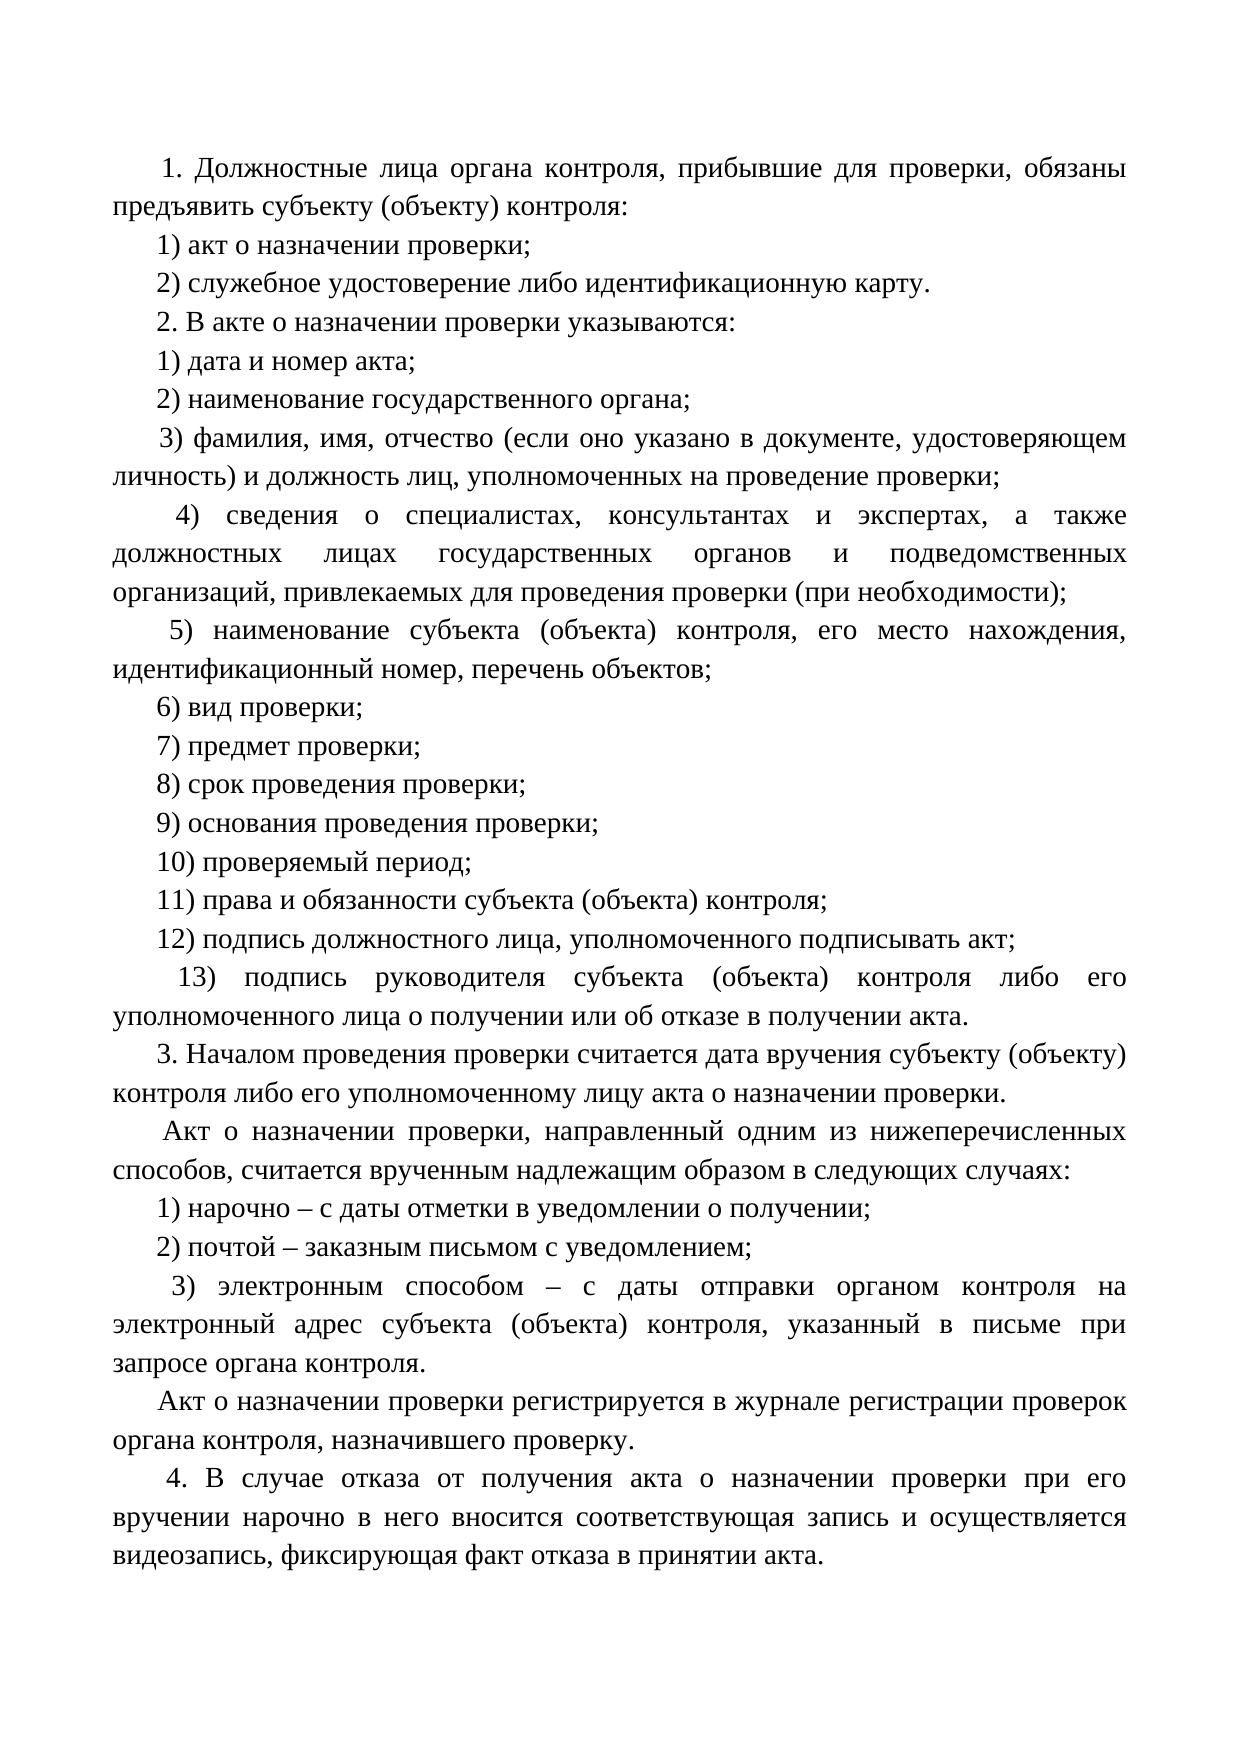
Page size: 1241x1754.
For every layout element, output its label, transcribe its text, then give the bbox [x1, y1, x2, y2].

text 5) наименование субъекта (объекта) контроля, его место нахождения, идентификационный номер, перечень объектов; [112, 612, 1128, 684]
text 11) права и обязанности субъекта (объекта) контроля; [112, 882, 1128, 916]
text 9) основания проведения проверки; [112, 805, 1128, 839]
text Акт о назначении проверки, направленный одним из нижеперечисленных способов, считается врученным надлежащим образом в следующих случаях: [112, 1113, 1128, 1186]
text 2) наименование государственного органа; [112, 381, 1128, 415]
text 3) фамилия, имя, отчество (если оно указано в документе, удостоверяющем личность) и должность лиц, уполномоченных на проведение проверки; [112, 420, 1128, 492]
text 1) акт о назначении проверки; [112, 227, 1128, 261]
text 1. Должностные лица органа контроля, прибывшие для проверки, обязаны предъявить субъекту (объекту) контроля: [112, 150, 1128, 222]
text 2) почтой – заказным письмом с уведомлением; [112, 1229, 1128, 1263]
text 13) подпись руководителя субъекта (объекта) контроля либо его уполномоченного лица о получении или об отказе в получении акта. [112, 959, 1128, 1031]
text 8) срок проведения проверки; [112, 767, 1128, 800]
text 10) проверяемый период; [112, 844, 1128, 877]
text 1) дата и номер акта; [112, 343, 1128, 376]
text 2) служебное удостоверение либо идентификационную карту. [112, 266, 1128, 299]
text 7) предмет проверки; [112, 728, 1128, 762]
text 12) подпись должностного лица, уполномоченного подписывать акт; [112, 921, 1128, 954]
text Акт о назначении проверки регистрируется в журнале регистрации проверок органа контроля, назначившего проверку. [112, 1383, 1128, 1455]
text 4. В случае отказа от получения акта о назначении проверки при его вручении нарочно в него вносится соответствующая запись и осуществляется видеозапись, фиксирующая факт отказа в принятии акта. [112, 1460, 1128, 1571]
text 3) электронным способом – с даты отправки органом контроля на электронный адрес субъекта (объекта) контроля, указанный в письме при запросе органа контроля. [112, 1268, 1128, 1378]
text 3. Началом проведения проверки считается дата вручения субъекту (объекту) контроля либо его уполномоченному лицу акта о назначении проверки. [112, 1036, 1128, 1108]
text 2. В акте о назначении проверки указываются: [112, 304, 1128, 338]
text 6) вид проверки; [112, 689, 1128, 723]
text 1) нарочно – с даты отметки в уведомлении о получении; [112, 1191, 1128, 1224]
text 4) сведения о специалистах, консультантах и экспертах, а также должностных лицах государственных органов и подведомственных организаций, привлекаемых для проведения проверки (при необходимости); [112, 497, 1128, 607]
